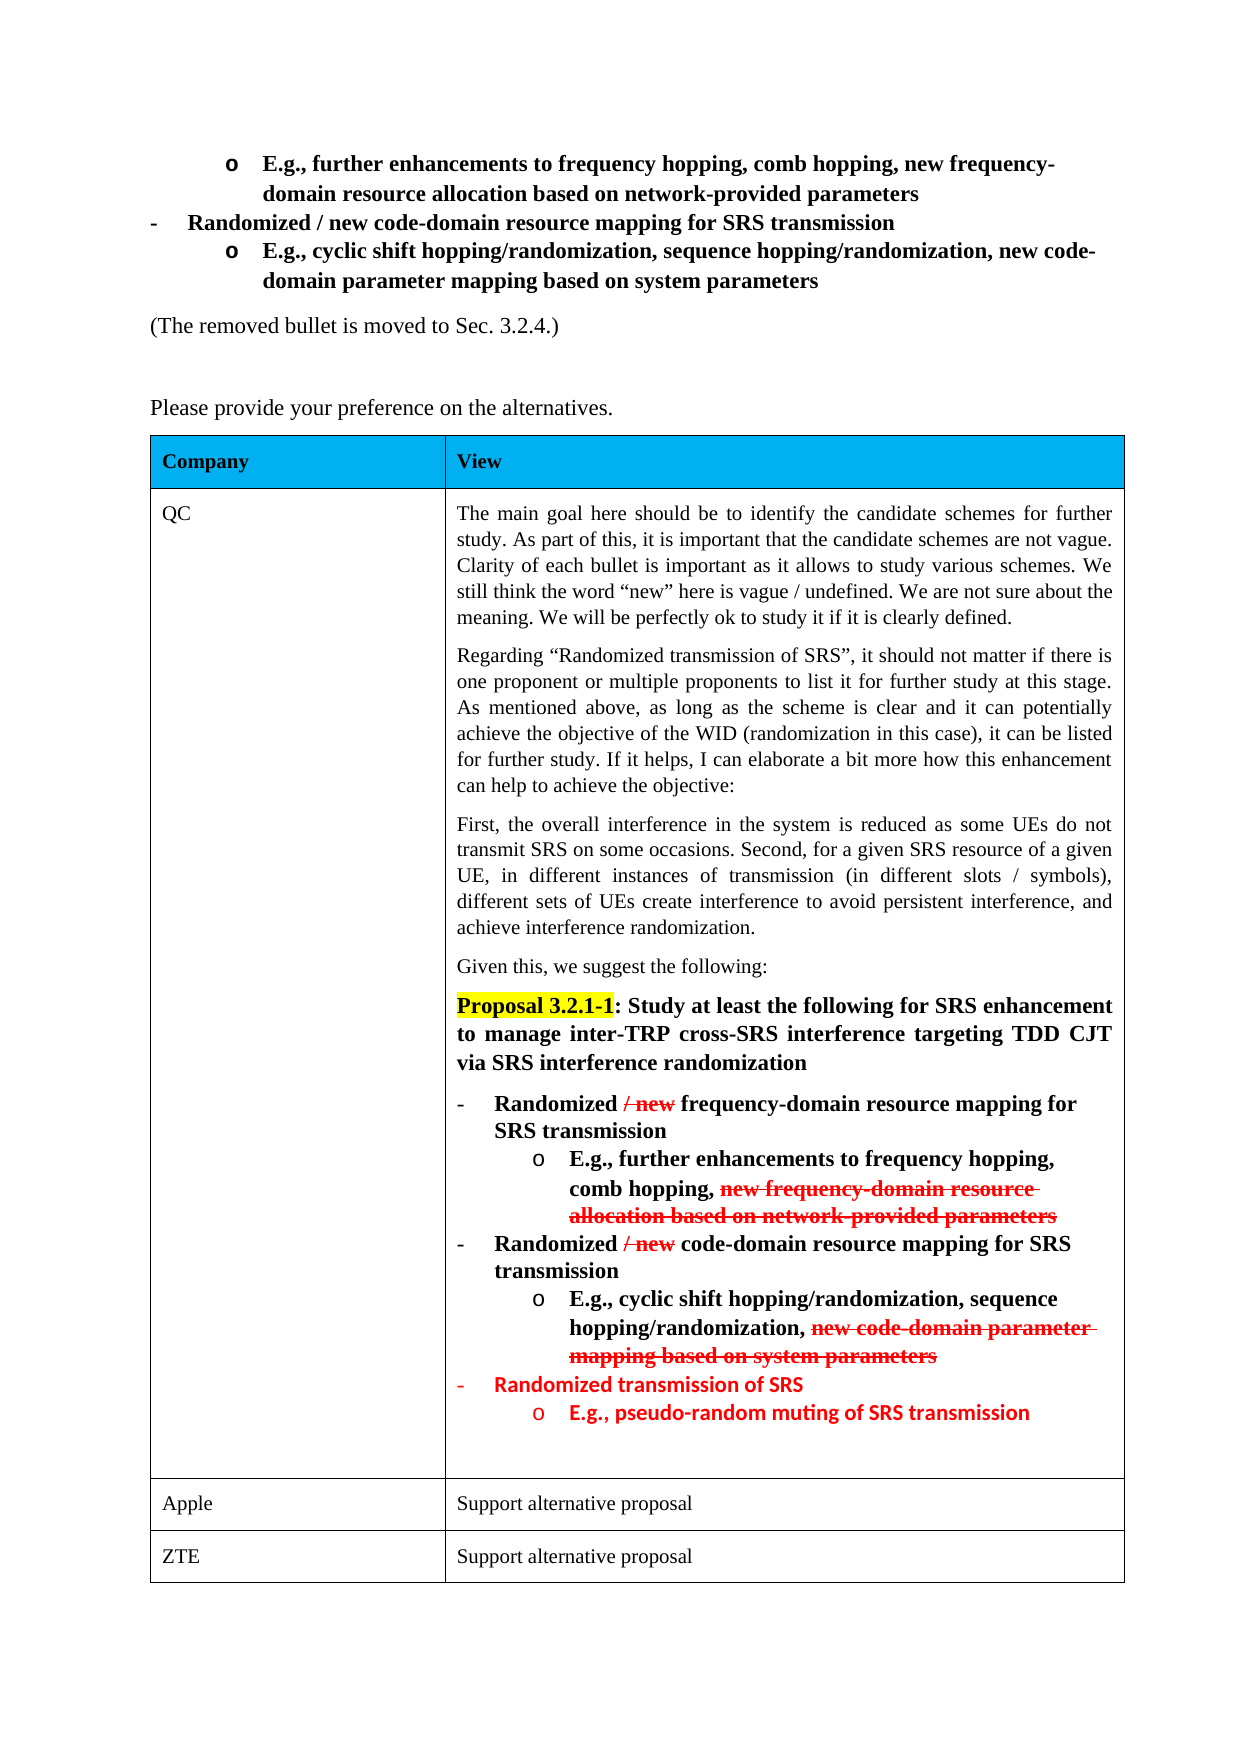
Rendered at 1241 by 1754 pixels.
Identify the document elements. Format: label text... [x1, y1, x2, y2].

table_cell QC [151, 489, 445, 1478]
list Randomized / new code-domain resource mapping for SRS transmission [150, 209, 1120, 235]
table_cell Support alternative proposal [446, 1479, 1124, 1530]
table_cell ZTE [151, 1531, 445, 1582]
table_cell Support alternative proposal [446, 1531, 1124, 1582]
text Please provide your preference on the alternatives. [150, 394, 1120, 421]
table_cell The main goal here should be to identify the candidate schemes for further study. As part of this, it is important that the candidate schemes are not vague. Clarity of each bullet is important as it allows to study various schemes. We still think the word “new” here is vague / undefined. We are not sure about the meaning. We will be perfectly ok to study it if it is clearly defined. Regarding “Randomized transmission of SRS”, it should not matter if there is one proponent or multiple proponents to list it for further study at this stage. As mentioned above, as long as the scheme is clear and it can potentially achieve the objective of the WID (randomization in this case), it can be listed for further study. If it helps, I can elaborate a bit more how this enhancement can help to achieve the objective: First, the overall interference in the system is reduced as some UEs do not transmit SRS on some occasions. Second, for a given SRS resource of a given UE, in different instances of transmission (in different slots / symbols), different sets of UEs create interference to avoid persistent interference, and achieve interference randomization. Given this, we suggest the following: Proposal 3.2.1-1: Study at least the following for SRS enhancement to manage inter-TRP cross-SRS interference targeting TDD CJT via SRS interference randomization Randomized / new frequency-domain resource mapping for SRS transmission E.g., further enhancements to frequency hopping, comb hopping, new frequency-domain resource allocation based on network-provided parameters Randomized / new code-domain resource mapping for SRS transmission E.g., cyclic shift hopping/randomization, sequence hopping/randomization, new code-domain parameter mapping based on system parameters Randomized transmission of SRS E.g., pseudo-random muting of SRS transmission [446, 489, 1124, 1478]
list E.g., cyclic shift hopping/randomization, sequence hopping/randomization, new code-domain parameter mapping based on system parameters [225, 237, 1120, 294]
table_header View [446, 436, 1124, 488]
table_header Company [151, 436, 445, 488]
list E.g., further enhancements to frequency hopping, comb hopping, new frequency-domain resource allocation based on network-provided parameters [225, 150, 1120, 207]
text (The removed bullet is moved to Sec. 3.2.4.) [150, 313, 1120, 339]
table_cell Apple [151, 1479, 445, 1530]
